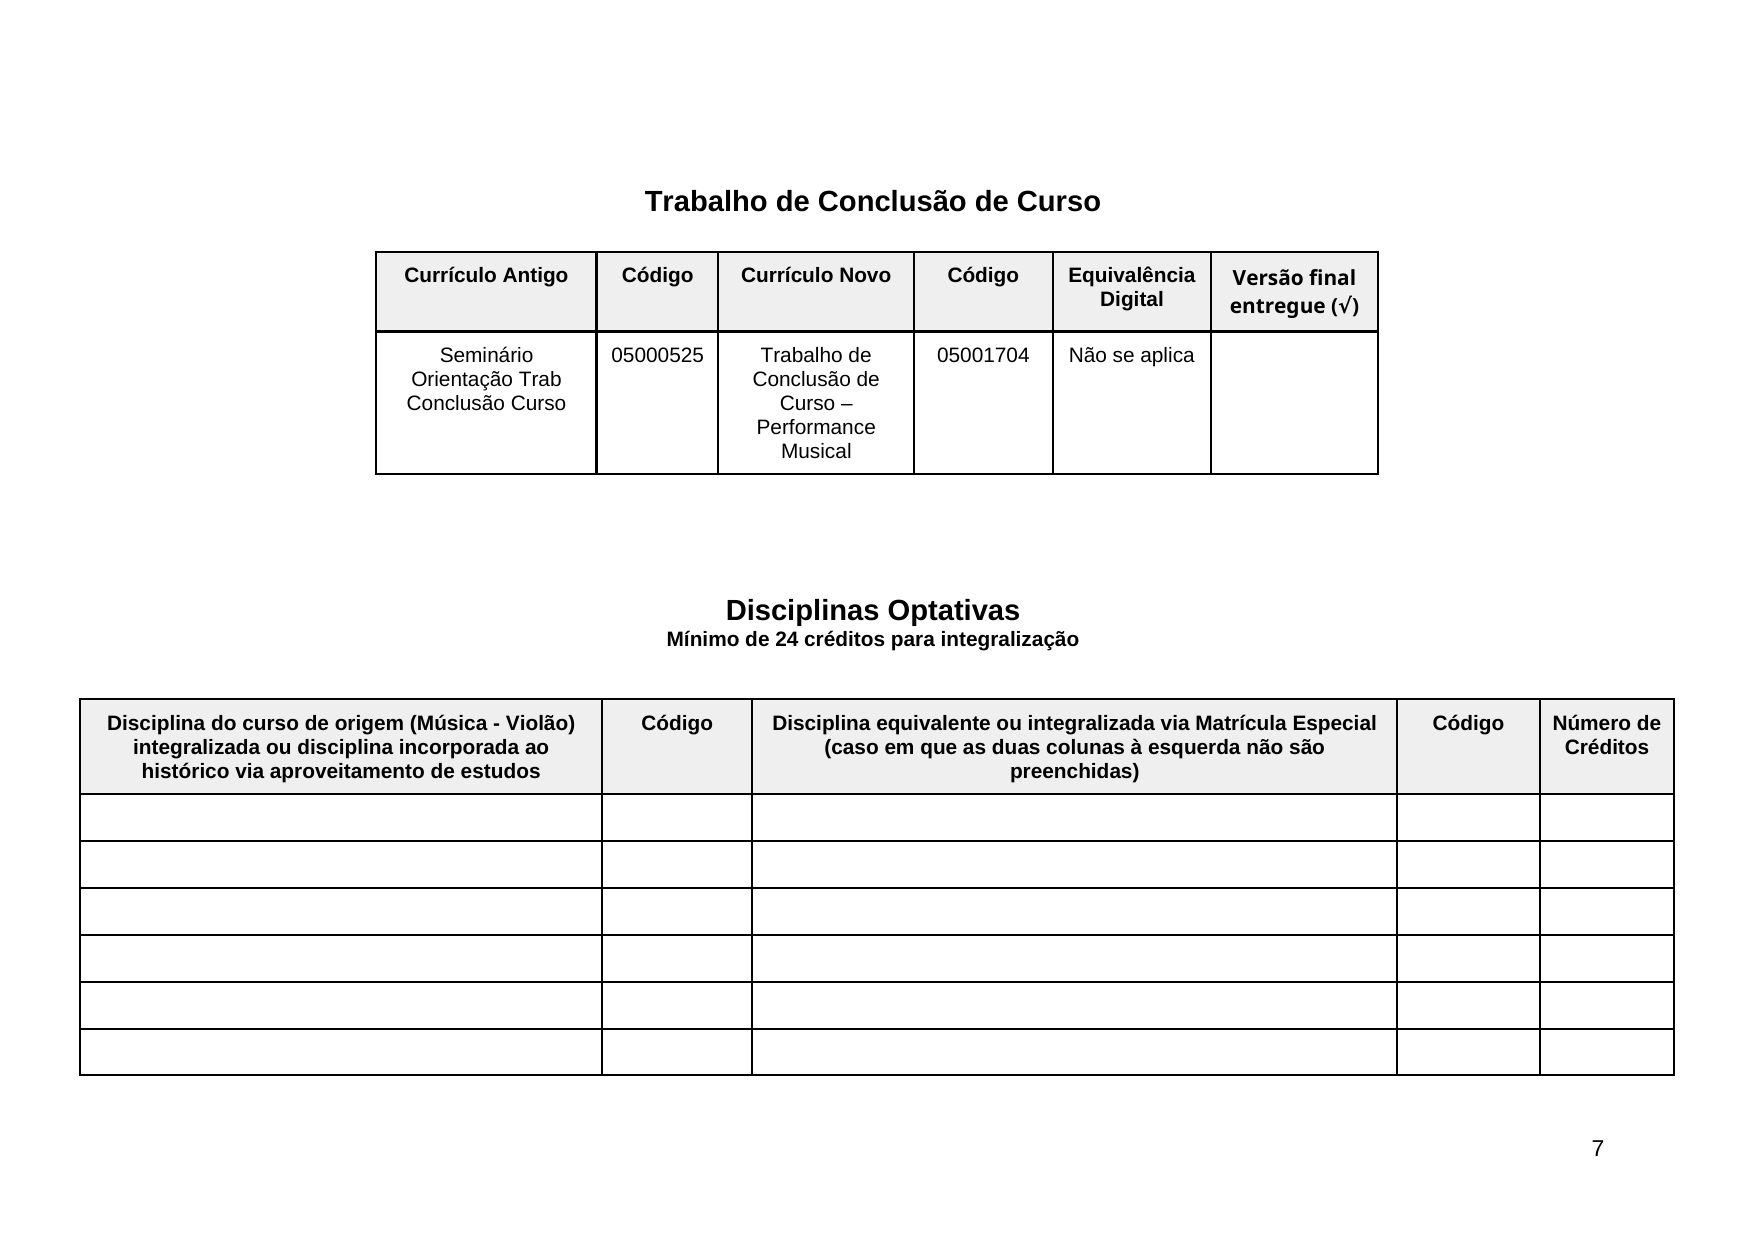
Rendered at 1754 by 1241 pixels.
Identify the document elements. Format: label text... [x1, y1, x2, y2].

table_cell [603, 983, 751, 1027]
text Disciplinas Optativas [150, 593, 1596, 626]
table_cell [1541, 936, 1673, 981]
table_cell [1398, 889, 1539, 934]
table_cell [1398, 1030, 1539, 1074]
table_header Código [915, 253, 1052, 330]
table_cell [753, 795, 1396, 840]
table_cell 05000525 [598, 333, 717, 473]
table_header Currículo Novo [719, 253, 913, 330]
table_header Equivalência Digital [1054, 253, 1210, 330]
table_cell [603, 889, 751, 934]
table_cell [1541, 842, 1673, 887]
table_cell [81, 983, 601, 1027]
table_cell [603, 1030, 751, 1074]
table_cell [753, 889, 1396, 934]
table_header Código [603, 700, 751, 793]
table_cell [753, 936, 1396, 981]
table_cell [1398, 842, 1539, 887]
table_cell [1398, 795, 1539, 840]
table_cell [81, 842, 601, 887]
table_cell [1398, 936, 1539, 981]
table_cell [603, 936, 751, 981]
table_cell [81, 1030, 601, 1074]
table_cell [1541, 983, 1673, 1027]
table_cell 05001704 [915, 333, 1052, 473]
table_cell [81, 936, 601, 981]
table_cell [603, 795, 751, 840]
table_header Disciplina equivalente ou integralizada via Matrícula Especial (caso em que as duas colunas à esquerda não são preenchidas) [753, 700, 1396, 793]
table_cell [81, 795, 601, 840]
table_cell [603, 842, 751, 887]
table_header Número de Créditos [1541, 700, 1673, 793]
table_cell [753, 983, 1396, 1027]
table_cell [81, 889, 601, 934]
table_cell [1541, 889, 1673, 934]
table_cell [1541, 795, 1673, 840]
text Mínimo de 24 créditos para integralização [150, 626, 1596, 650]
table_cell [1541, 1030, 1673, 1074]
table_header Versão final entregue (√) [1212, 253, 1377, 330]
table_header Código [598, 253, 717, 330]
table_cell [753, 1030, 1396, 1074]
text Trabalho de Conclusão de Curso [150, 183, 1596, 217]
table_header Currículo Antigo [377, 253, 595, 330]
table_cell [753, 842, 1396, 887]
table_cell Não se aplica [1054, 333, 1210, 473]
table_cell Trabalho de Conclusão de Curso – Performance Musical [719, 333, 913, 473]
table_cell [1398, 983, 1539, 1027]
table_cell [1212, 333, 1377, 473]
table_cell Seminário Orientação Trab Conclusão Curso [377, 333, 595, 473]
table_header Disciplina do curso de origem (Música - Violão) integralizada ou disciplina incorporada ao histórico via aproveitamento de estudos [81, 700, 601, 793]
table_header Código [1398, 700, 1539, 793]
